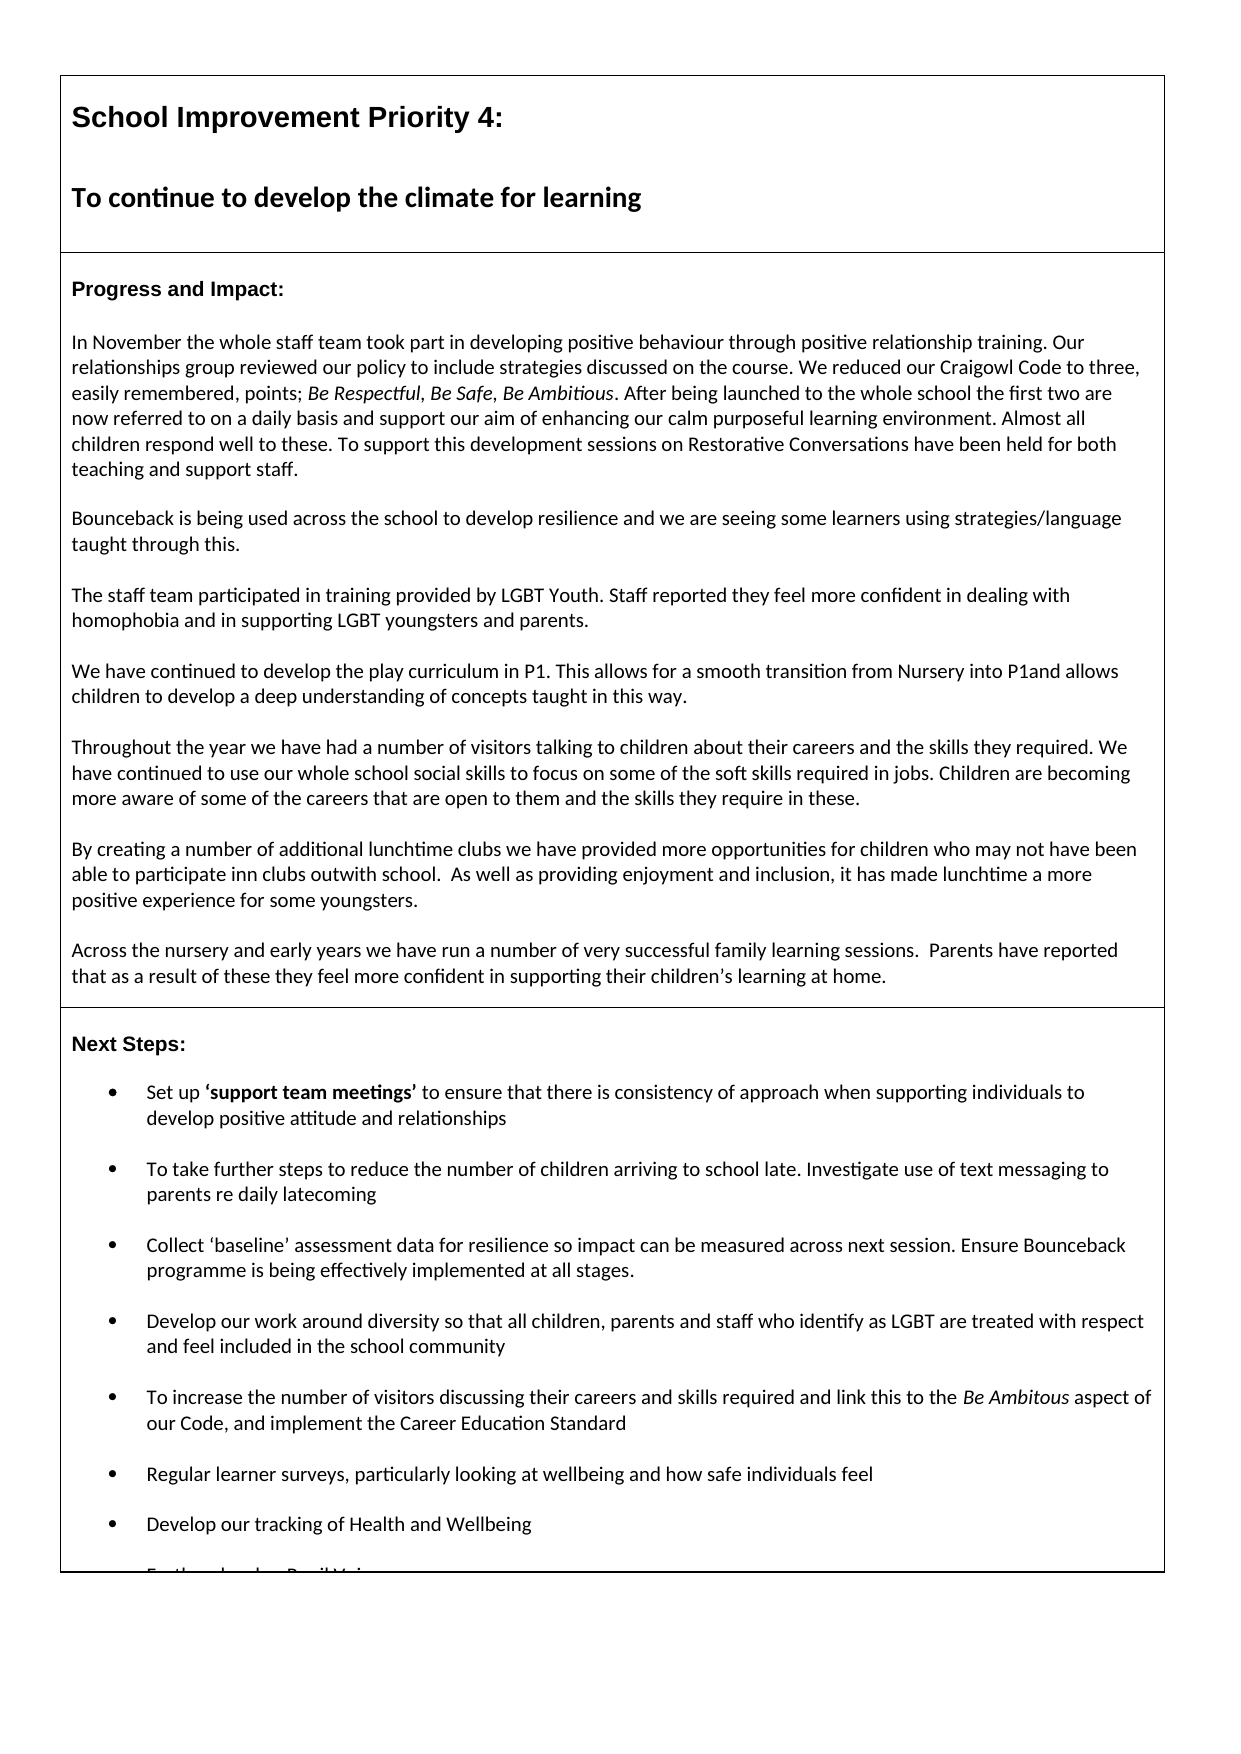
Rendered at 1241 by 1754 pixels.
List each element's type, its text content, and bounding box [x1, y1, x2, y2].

table_cell Progress and Impact: In November the whole staff team took part in developing positive behaviour through positive relationship training. Our relationships group reviewed our policy to include strategies discussed on the course. We reduced our Craigowl Code to three, easily remembered, points; Be Respectful, Be Safe, Be Ambitious. After being launched to the whole school the first two are now referred to on a daily basis and support our aim of enhancing our calm purposeful learning environment. Almost all children respond well to these. To support this development sessions on Restorative Conversations have been held for both teaching and support staff. Bounceback is being used across the school to develop resilience and we are seeing some learners using strategies/language taught through this. The staff team participated in training provided by LGBT Youth. Staff reported they feel more confident in dealing with homophobia and in supporting LGBT youngsters and parents. We have continued to develop the play curriculum in P1. This allows for a smooth transition from Nursery into P1and allows children to develop a deep understanding of concepts taught in this way. Throughout the year we have had a number of visitors talking to children about their careers and the skills they required. We have continued to use our whole school social skills to focus on some of the soft skills required in jobs. Children are becoming more aware of some of the careers that are open to them and the skills they require in these. By creating a number of additional lunchtime clubs we have provided more opportunities for children who may not have been able to participate inn clubs outwith school. As well as providing enjoyment and inclusion, it has made lunchtime a more positive experience for some youngsters. Across the nursery and early years we have run a number of very successful family learning sessions. Parents have reported that as a result of these they feel more confident in supporting their children’s learning at home. [61, 253, 1164, 1007]
table_cell Next Steps: Set up ‘support team meetings’ to ensure that there is consistency of approach when supporting individuals to develop positive attitude and relationships To take further steps to reduce the number of children arriving to school late. Investigate use of text messaging to parents re daily latecoming Collect ‘baseline’ assessment data for resilience so impact can be measured across next session. Ensure Bounceback programme is being effectively implemented at all stages. Develop our work around diversity so that all children, parents and staff who identify as LGBT are treated with respect and feel included in the school community To increase the number of visitors discussing their careers and skills required and link this to the Be Ambitous aspect of our Code, and implement the Career Education Standard Regular learner surveys, particularly looking at wellbeing and how safe individuals feel Develop our tracking of Health and Wellbeing Further develop Pupil Voice [61, 1008, 1164, 1571]
table_header School Improvement Priority 4: To continue to develop the climate for learning [61, 76, 1164, 252]
